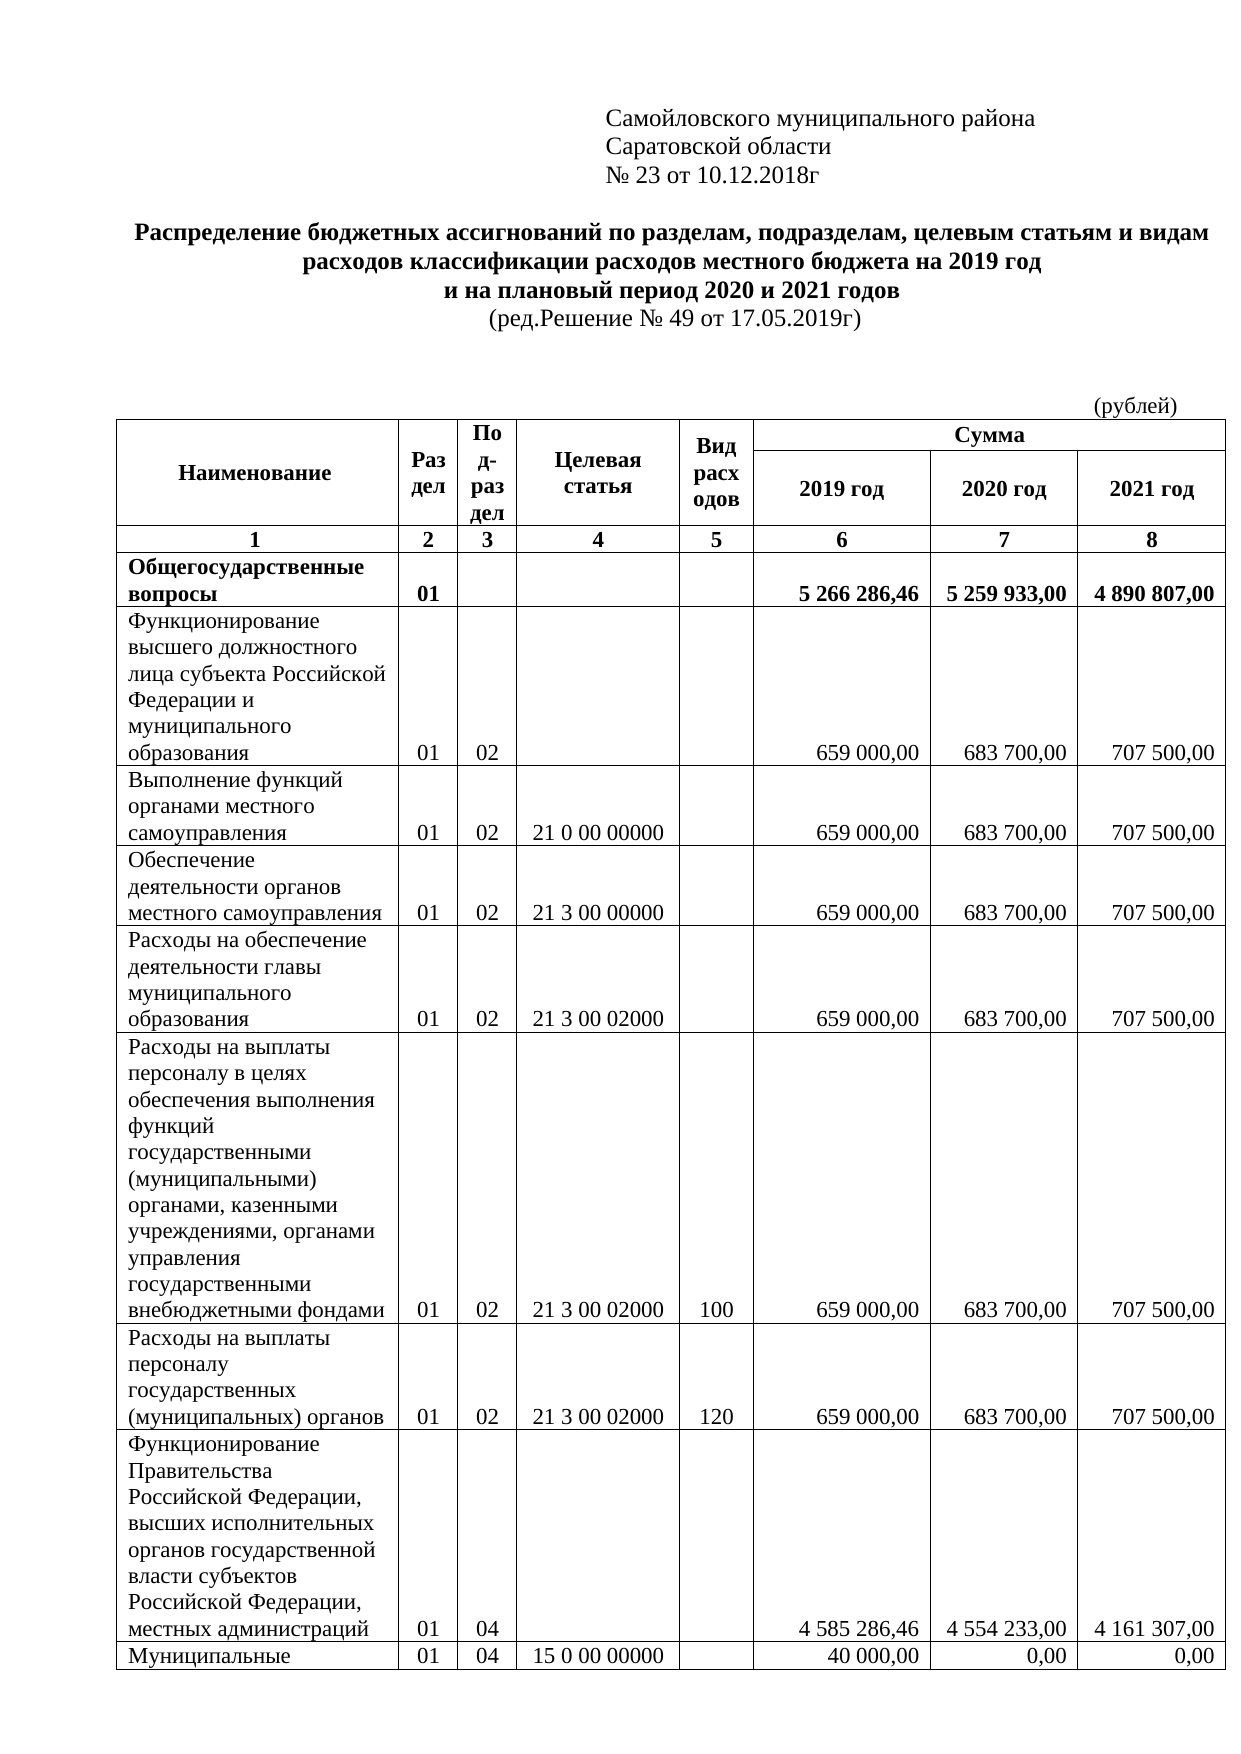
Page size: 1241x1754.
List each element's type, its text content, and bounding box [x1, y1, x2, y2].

table_cell [517, 607, 679, 765]
table_cell 5 266 286,46 [754, 553, 930, 606]
table_cell 15 0 00 00000 [517, 1642, 679, 1668]
table_cell 40 000,00 [754, 1642, 930, 1668]
table_cell Расходы на обеспечение деятельности главы муниципального образования [117, 926, 398, 1032]
table_cell 21 0 00 00000 [517, 766, 679, 845]
text Саратовской области [118, 132, 1226, 160]
table_cell Выполнение функций органами местного самоуправления [117, 766, 398, 845]
text № 23 от 10.12.2018г [118, 160, 1226, 189]
table_cell 120 [680, 1324, 753, 1429]
text и на плановый период 2020 и 2021 годов [118, 275, 1226, 303]
table_cell 659 000,00 [754, 926, 930, 1032]
table_cell 01 [399, 846, 457, 925]
table_cell 01 [399, 607, 457, 765]
table_cell [680, 553, 753, 606]
table_cell 707 500,00 [1078, 846, 1225, 925]
table_cell 659 000,00 [754, 766, 930, 845]
table_cell 01 [399, 926, 457, 1032]
table_cell 707 500,00 [1078, 1033, 1225, 1323]
table_cell 01 [399, 1324, 457, 1429]
table_cell Общегосударственные вопросы [117, 553, 398, 606]
table_cell 02 [458, 1324, 516, 1429]
table_cell [680, 1430, 753, 1641]
table_cell 02 [458, 1033, 516, 1323]
table_cell [680, 766, 753, 845]
table_cell 01 [399, 1430, 457, 1641]
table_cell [117, 1642, 398, 1668]
table_cell 21 3 00 02000 [517, 1033, 679, 1323]
table_cell Расходы на выплаты персоналу в целях обеспечения выполнения функций государственными (муниципальными) органами, казенными учреждениями, органами управления государственными внебюджетными фондами [117, 1033, 398, 1323]
table_cell 2020 год [931, 451, 1077, 525]
table_cell 02 [458, 846, 516, 925]
table_cell 707 500,00 [1078, 926, 1225, 1032]
table_cell [458, 553, 516, 606]
table_cell 1 [117, 526, 398, 552]
table_cell 02 [458, 926, 516, 1032]
table_cell 21 3 00 00000 [517, 846, 679, 925]
table_cell [680, 926, 753, 1032]
table_cell [680, 607, 753, 765]
table_cell 01 [399, 1642, 457, 1668]
table_cell Целевая статья [517, 420, 679, 525]
table_cell 659 000,00 [754, 607, 930, 765]
table_cell 683 700,00 [931, 926, 1077, 1032]
table_cell [517, 553, 679, 606]
table_cell 5 [680, 526, 753, 552]
table_cell Функционирование высшего должностного лица субъекта Российской Федерации и муниципального образования [117, 607, 398, 765]
table_cell 7 [931, 526, 1077, 552]
table_cell Раздел [399, 420, 457, 525]
table_cell 683 700,00 [931, 607, 1077, 765]
table_cell 683 700,00 [931, 1033, 1077, 1323]
table_cell [680, 846, 753, 925]
table_cell 683 700,00 [931, 846, 1077, 925]
table_header 2019 (рублей) [117, 366, 1189, 418]
table_cell 04 [458, 1430, 516, 1641]
table_cell 04 [458, 1642, 516, 1668]
table_cell 659 000,00 [754, 1033, 930, 1323]
table_cell Обеспечение деятельности органов местного самоуправления [117, 846, 398, 925]
table_cell 8 [1078, 526, 1225, 552]
table_cell 21 3 00 02000 [517, 1324, 679, 1429]
table_cell 21 3 00 02000 [517, 926, 679, 1032]
table_cell 707 500,00 [1078, 766, 1225, 845]
table_cell 4 554 233,00 [931, 1430, 1077, 1641]
table_cell 02 [458, 766, 516, 845]
table_cell 4 585 286,46 [754, 1430, 930, 1641]
table_cell 01 [399, 766, 457, 845]
text Распределение бюджетных ассигнований по разделам, подразделам, целевым статьям и видам расходов классификации расходов местного бюджета на 2019 год [118, 217, 1226, 275]
table_cell Наименование [117, 420, 398, 525]
table_cell 659 000,00 [754, 846, 930, 925]
table_cell 2019 год [754, 451, 930, 525]
table_cell 683 700,00 [931, 766, 1077, 845]
text Самойловского муниципального района [118, 103, 1226, 132]
table_cell 0,00 [931, 1642, 1077, 1668]
table_cell 683 700,00 [931, 1324, 1077, 1429]
table_cell 02 [458, 607, 516, 765]
table_cell Под-раздел [458, 420, 516, 525]
table_cell 2 [399, 526, 457, 552]
table_cell 4 161 307,00 [1078, 1430, 1225, 1641]
table_cell Функционирование Правительства Российской Федерации, высших исполнительных органов государственной власти субъектов Российской Федерации, местных администраций [117, 1430, 398, 1641]
table_cell 3 [458, 526, 516, 552]
table_cell Сумма [754, 420, 1225, 450]
table_cell 2021 год [1078, 451, 1225, 525]
table_cell 6 [754, 526, 930, 552]
table_cell 4 [517, 526, 679, 552]
table_cell 0,00 [1078, 1642, 1225, 1668]
table_cell [517, 1430, 679, 1641]
table_cell 100 [680, 1033, 753, 1323]
table_cell [680, 1642, 753, 1668]
table_cell 5 259 933,00 [931, 553, 1077, 606]
table_cell 707 500,00 [1078, 607, 1225, 765]
table_cell 01 [399, 553, 457, 606]
table_cell 659 000,00 [754, 1324, 930, 1429]
table_cell 4 890 807,00 [1078, 553, 1225, 606]
table_cell 707 500,00 [1078, 1324, 1225, 1429]
text (ред.Решение № 49 от 17.05.2019г) [118, 303, 1226, 332]
table_cell Расходы на выплаты персоналу государственных (муниципальных) органов [117, 1324, 398, 1429]
table_cell Вид расходов [680, 420, 753, 525]
table_cell 01 [399, 1033, 457, 1323]
